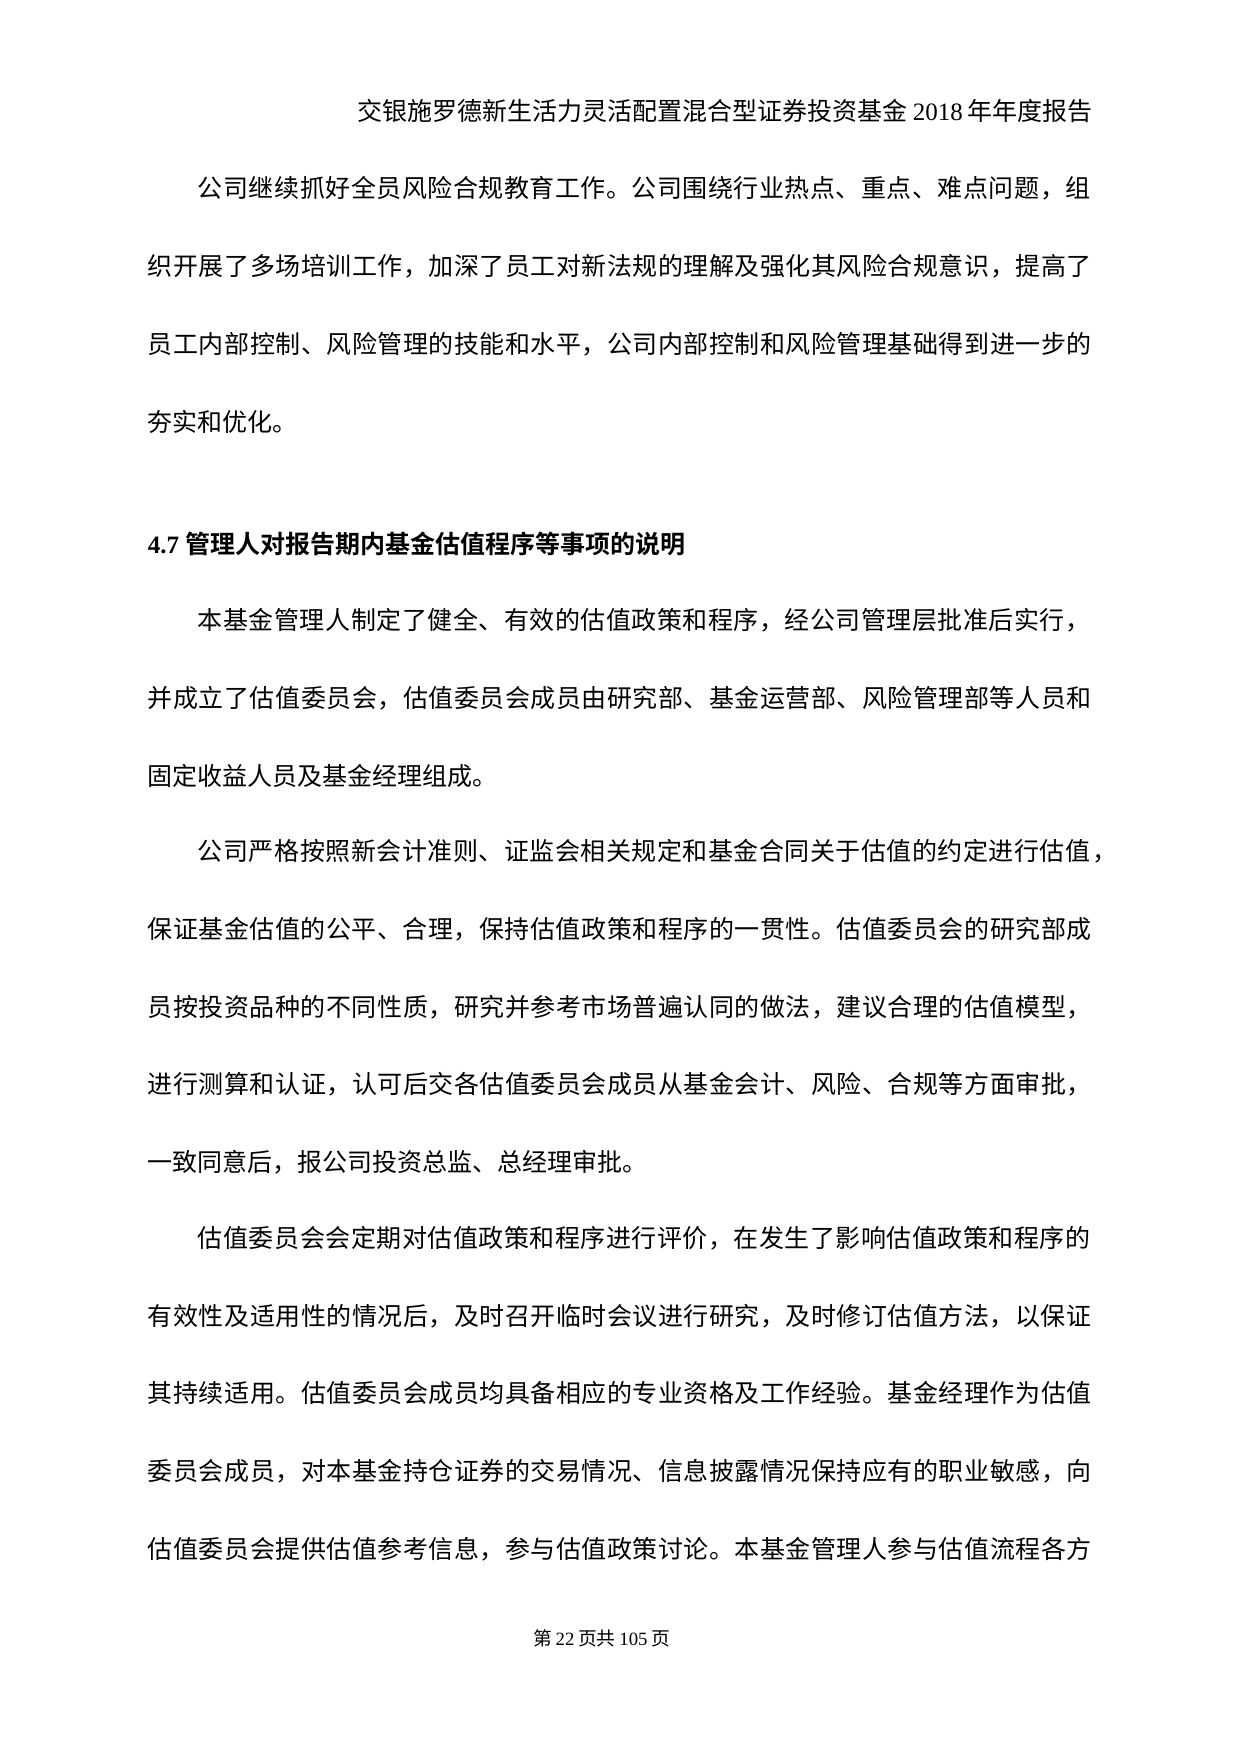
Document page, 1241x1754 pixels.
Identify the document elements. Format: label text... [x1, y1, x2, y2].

subtitle 4.7 管理人对报告期内基金估值程序等事项的说明 [148, 511, 1092, 576]
text 公司继续抓好全员风险合规教育工作。公司围绕行业热点、重点、难点问题，组织开展了多场培训工作，加深了员工对新法规的理解及强化其风险合规意识，提高了员工内部控制、风险管理的技能和水平，公司内部控制和风险管理基础得到进一步的夯实和优化。 [148, 154, 1092, 453]
text 公司严格按照新会计准则、证监会相关规定和基金合同关于估值的约定进行估值，保证基金估值的公平、合理，保持估值政策和程序的一贯性。估值委员会的研究部成员按投资品种的不同性质，研究并参考市场普遍认同的做法，建议合理的估值模型，进行测算和认证，认可后交各估值委员会成员从基金会计、风险、合规等方面审批，一致同意后，报公司投资总监、总经理审批。 [148, 817, 1092, 1193]
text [148, 1204, 1092, 1580]
text 本基金管理人制定了健全、有效的估值政策和程序，经公司管理层批准后实行，并成立了估值委员会，估值委员会成员由研究部、基金运营部、风险管理部等人员和固定收益人员及基金经理组成。 [148, 586, 1092, 807]
